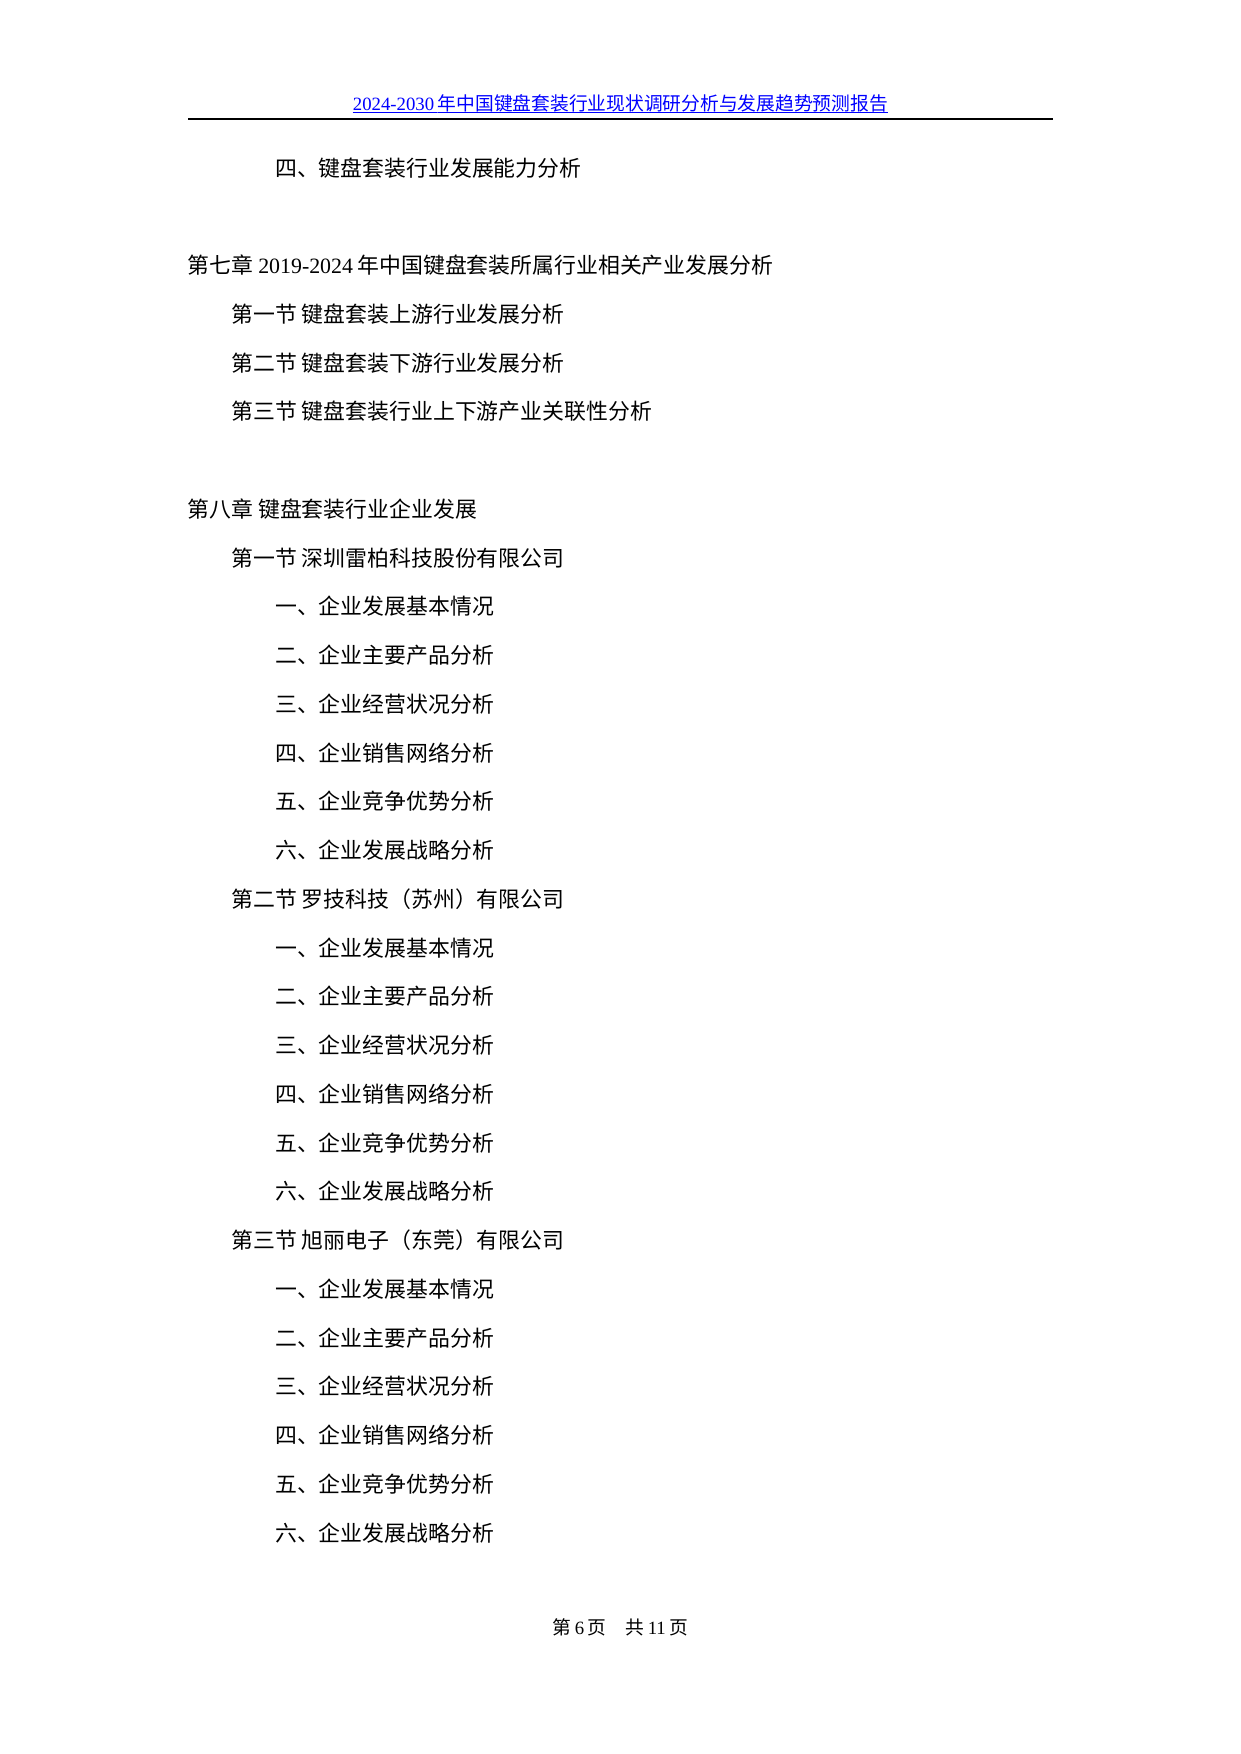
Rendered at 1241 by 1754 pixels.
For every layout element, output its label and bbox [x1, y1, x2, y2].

text [187, 150, 1053, 1548]
